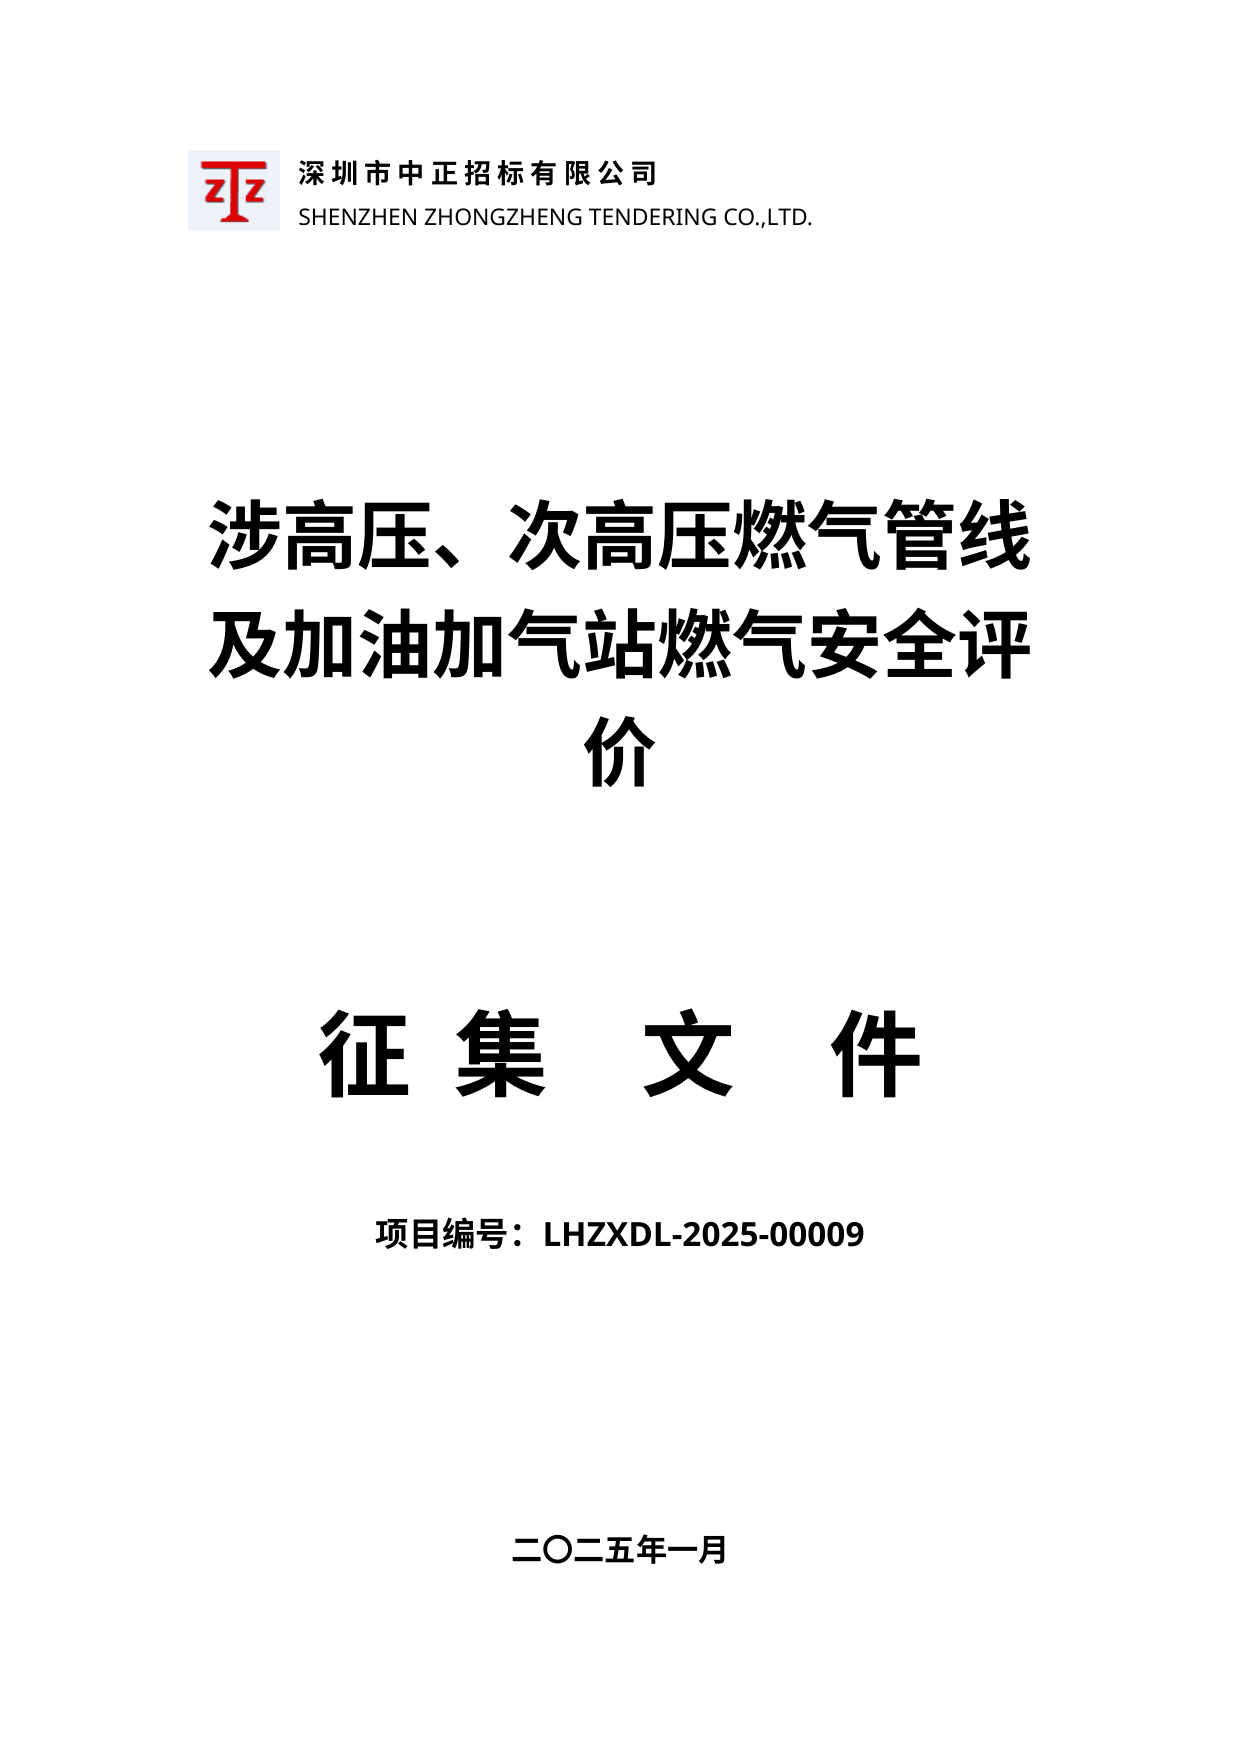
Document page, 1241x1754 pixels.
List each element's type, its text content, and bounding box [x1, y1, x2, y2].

text 项目编号：LHZXDL-2025-00009 [188, 1207, 1052, 1256]
text 涉高压、次高压燃气管线及加油加气站燃气安全评价 [188, 476, 1052, 802]
text 征 集 文 件 [188, 981, 1052, 1117]
text 二〇二五年一月 [188, 1525, 1052, 1570]
picture [188, 150, 280, 230]
